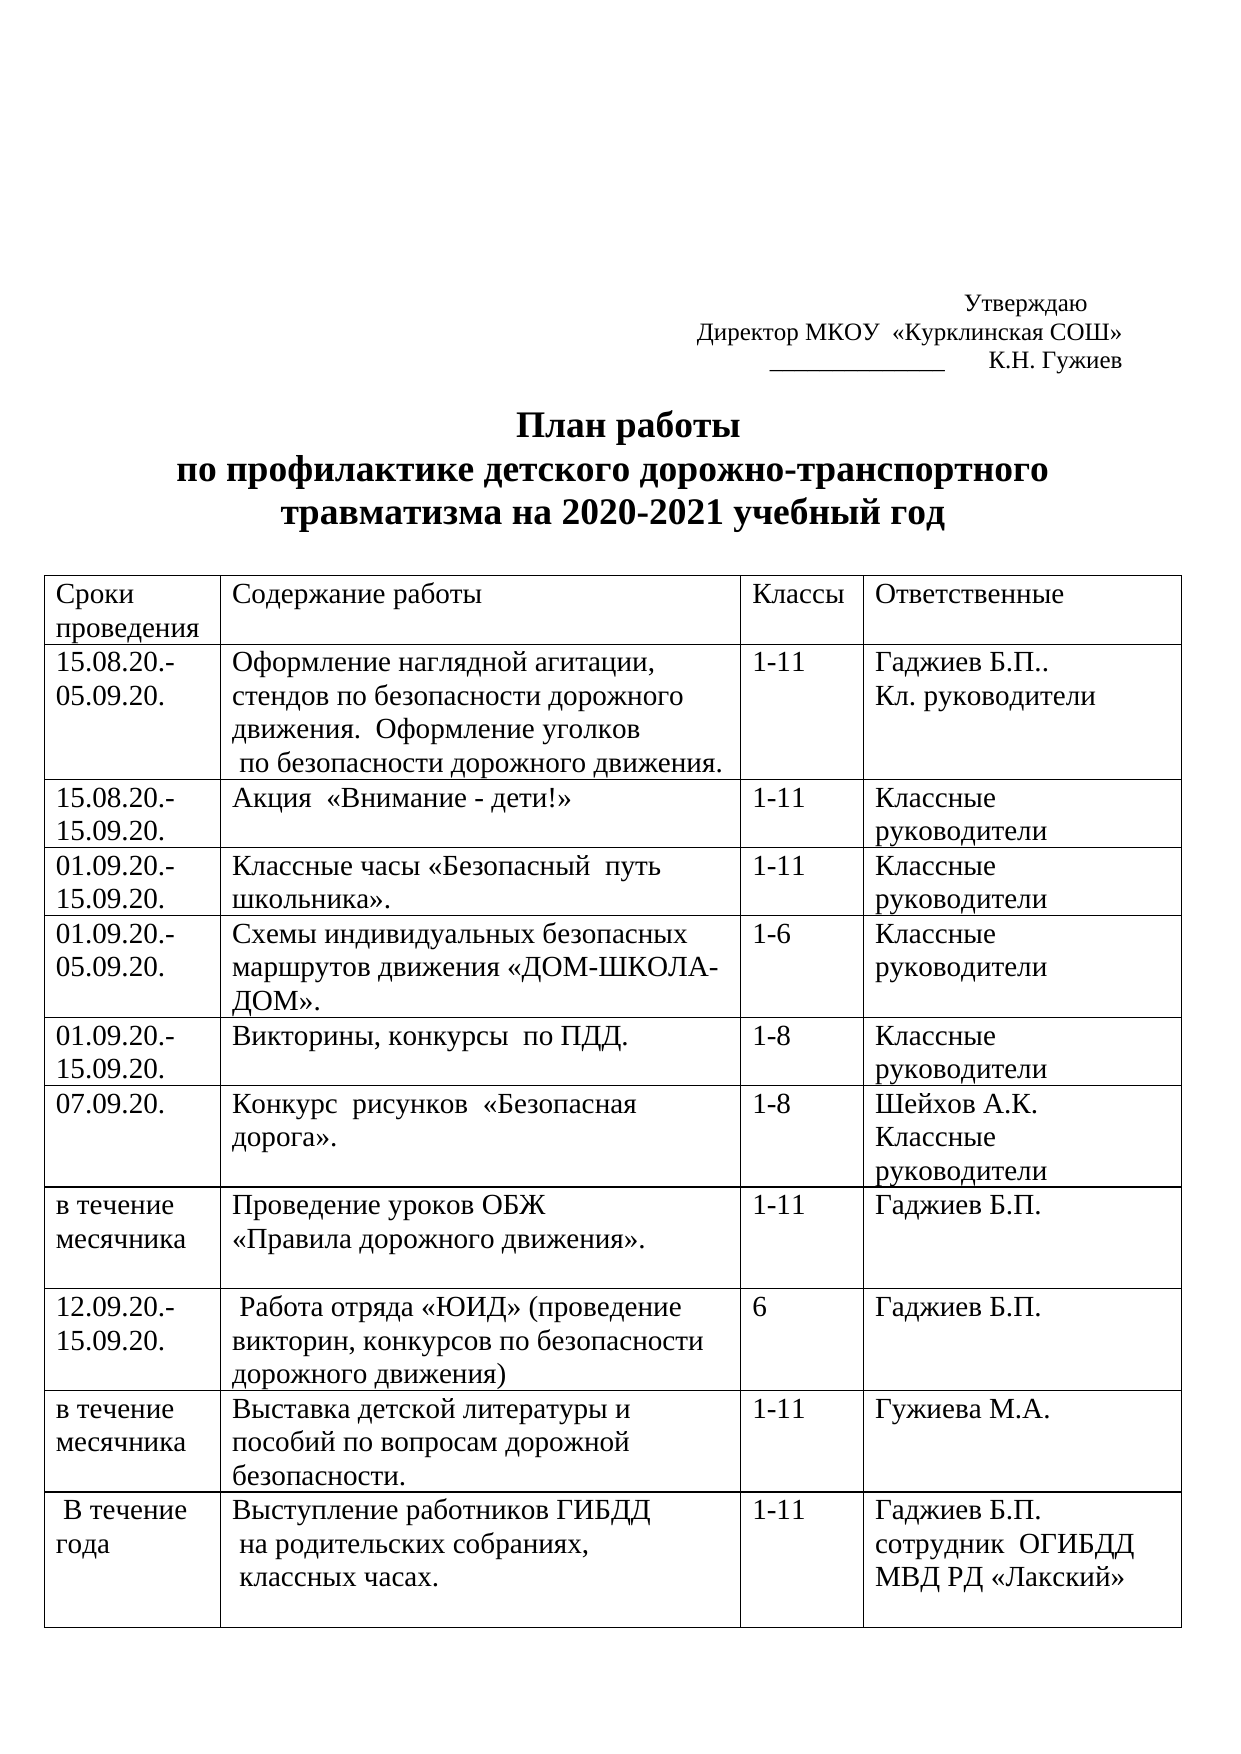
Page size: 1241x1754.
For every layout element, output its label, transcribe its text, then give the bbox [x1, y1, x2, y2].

table_cell Гаджиев Б.П. [864, 1289, 1181, 1390]
table_cell Шейхов А.К. Классные руководители [864, 1086, 1181, 1186]
table_cell 1-6 [741, 916, 863, 1017]
table_cell Проведение уроков ОБЖ «Правила дорожного движения». [221, 1188, 740, 1288]
table_cell Гаджиев Б.П.. Кл. руководители [864, 645, 1181, 779]
table_cell Классные руководители [864, 916, 1181, 1017]
table_cell в течение месячника [45, 1391, 220, 1491]
table_cell Классные руководители [864, 1018, 1181, 1085]
table_header Ответственные [864, 576, 1181, 643]
table_cell 6 [741, 1289, 863, 1390]
table_cell Схемы индивидуальных безопасных маршрутов движения «ДОМ-ШКОЛА-ДОМ». [221, 916, 740, 1017]
table_cell Выставка детской литературы и пособий по вопросам дорожной безопасности. [221, 1391, 740, 1491]
text ______________ К.Н. Гужиев [103, 345, 1122, 374]
table_cell 1-11 [741, 645, 863, 779]
table_cell 15.08.20.-15.09.20. [45, 780, 220, 847]
table_cell Конкурс рисунков «Безопасная дорога». [221, 1086, 740, 1186]
table_cell 01.09.20.-15.09.20. [45, 848, 220, 915]
table_header Сроки проведения [45, 576, 220, 643]
table_cell 1-11 [741, 780, 863, 847]
table_cell Классные руководители [864, 848, 1181, 915]
table_cell 07.09.20. [45, 1086, 220, 1186]
table_cell Работа отряда «ЮИД» (проведение викторин, конкурсов по безопасности дорожного движения) [221, 1289, 740, 1390]
table_cell Акция «Внимание - дети!» [221, 780, 740, 847]
table_cell 15.08.20.-05.09.20. [45, 645, 220, 779]
table_cell 1-11 [741, 1493, 863, 1627]
table_cell 01.09.20.-05.09.20. [45, 916, 220, 1017]
table_cell Классные руководители [864, 780, 1181, 847]
table_cell 1-8 [741, 1086, 863, 1186]
table_cell Оформление наглядной агитации, стендов по безопасности дорожного движения. Оформление уголков по безопасности дорожного движения. [221, 645, 740, 779]
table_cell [221, 1493, 740, 1627]
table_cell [864, 1493, 1181, 1627]
text по профилактике детского дорожно-транспортного травматизма на 2020-2021 учебный год [103, 446, 1122, 532]
table_cell В течение года [45, 1493, 220, 1627]
text Утверждаю [103, 288, 1122, 317]
table_cell в течение месячника [45, 1188, 220, 1288]
text Директор МКОУ «Курклинская СОШ» [103, 317, 1122, 345]
table_cell 1-8 [741, 1018, 863, 1085]
table_cell Гаджиев Б.П. [864, 1188, 1181, 1288]
table_cell 1-11 [741, 1188, 863, 1288]
table_cell Классные часы «Безопасный путь школьника». [221, 848, 740, 915]
table_cell Гужиева М.А. [864, 1391, 1181, 1491]
table_cell 1-11 [741, 848, 863, 915]
table_cell 01.09.20.-15.09.20. [45, 1018, 220, 1085]
table_cell 12.09.20.-15.09.20. [45, 1289, 220, 1390]
table_header Классы [741, 576, 863, 643]
table_cell 1-11 [741, 1391, 863, 1491]
text План работы [103, 403, 1122, 446]
table_cell Викторины, конкурсы по ПДД. [221, 1018, 740, 1085]
table_header Содержание работы [221, 576, 740, 643]
